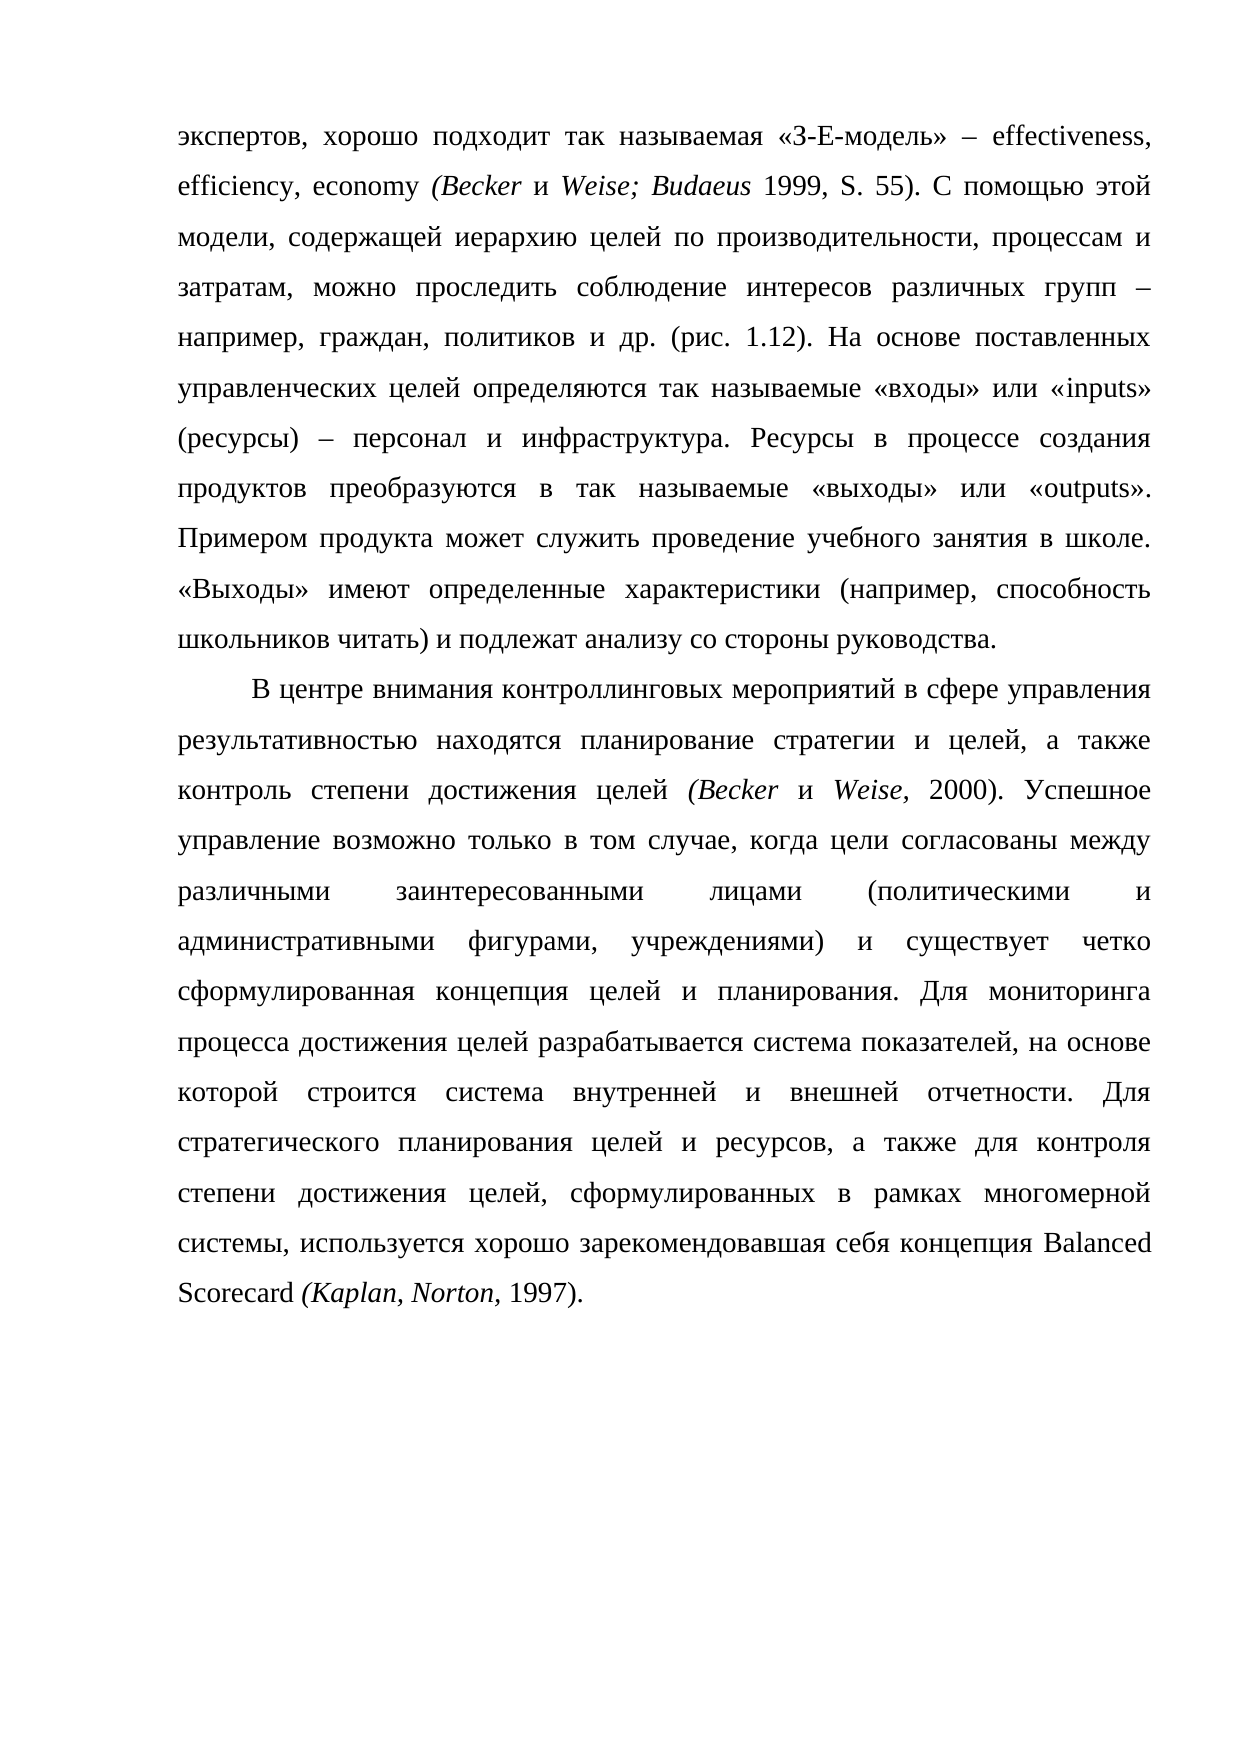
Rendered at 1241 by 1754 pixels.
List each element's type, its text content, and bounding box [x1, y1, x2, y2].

text В центре внимания контроллинговых мероприятий в сфере управления результативностью находятся планирование стратегии и целей, а также контроль степени достижения целей (Becker и Weise, 2000). Успешное управление возможно только в том случае, когда цели согласованы между различными заинтересованными лицами (политическими и административными фигурами, учреждениями) и существует четко сформулированная концепция целей и планирования. Для мониторинга процесса достижения целей разрабатывается система показателей, на основе которой строится система внутренней и внешней отчетности. Для стратегического планирования целей и ресурсов, а также для контроля степени достижения целей, сформулированных в рамках многомерной системы, используется хорошо зарекомендовавшая себя концепция Balanced Scorecard (Kaplan, Norton, 1997). [177, 672, 1152, 1309]
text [177, 118, 1152, 655]
